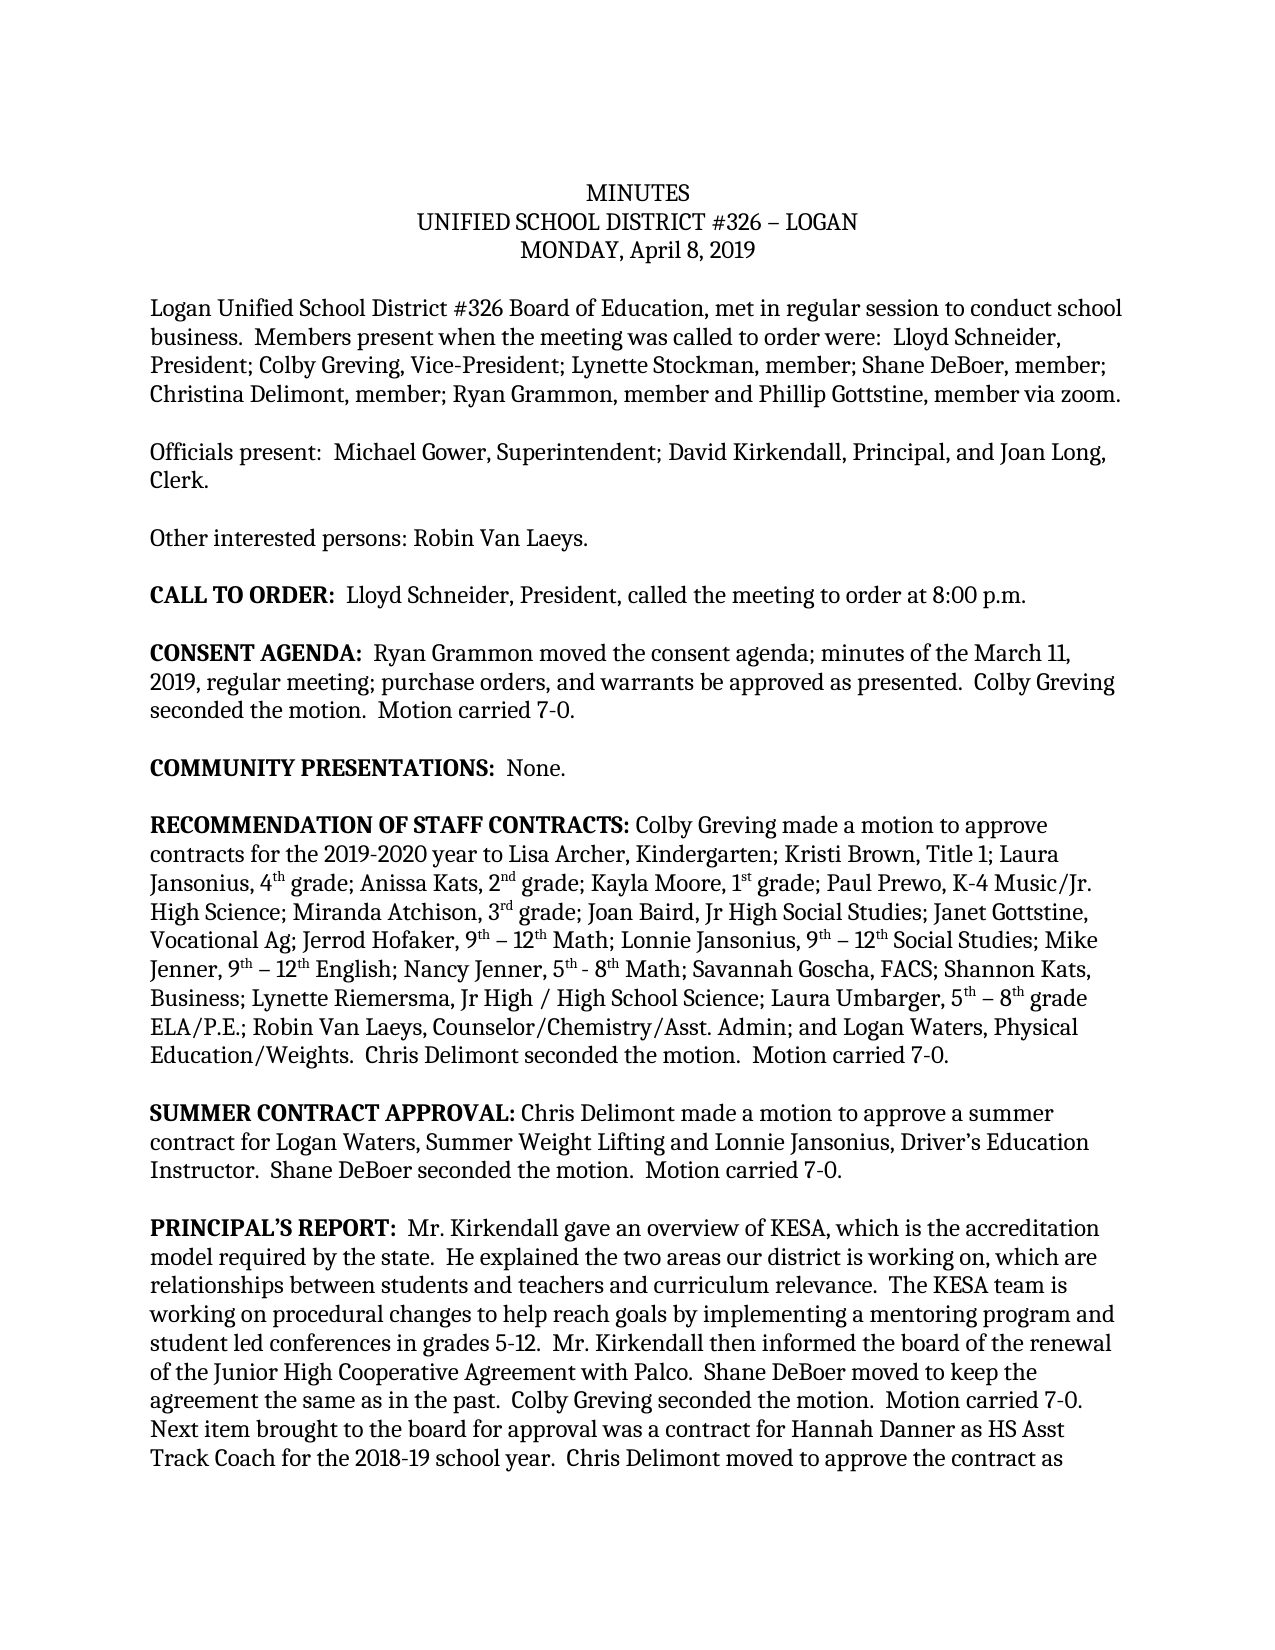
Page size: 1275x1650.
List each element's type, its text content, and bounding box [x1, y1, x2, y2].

text MONDAY, April 8, 2019 [150, 236, 1125, 265]
text UNIFIED SCHOOL DISTRICT #326 – LOGAN [150, 207, 1125, 236]
text Logan Unified School District #326 Board of Education, met in regular session to conduct school business. Members present when the meeting was called to order were: Lloyd Schneider, President; Colby Greving, Vice-President; Lynette Stockman, member; Shane DeBoer, member; Christina Delimont, member; Ryan Grammon, member and Phillip Gottstine, member via zoom. [150, 294, 1125, 409]
text CONSENT AGENDA: Ryan Grammon moved the consent agenda; minutes of the March 11, 2019, regular meeting; purchase orders, and warrants be approved as presented. Colby Greving seconded the motion. Motion carried 7-0. [150, 639, 1125, 725]
text Other interested persons: Robin Van Laeys. [150, 524, 1125, 552]
text CALL TO ORDER: Lloyd Schneider, President, called the meeting to order at 8:00 p.m. [150, 581, 1125, 610]
text MINUTES [150, 179, 1125, 207]
text SUMMER CONTRACT APPROVAL: Chris Delimont made a motion to approve a summer contract for Logan Waters, Summer Weight Lifting and Lonnie Jansonius, Driver’s Education Instructor. Shane DeBoer seconded the motion. Motion carried 7-0. [150, 1099, 1125, 1185]
text COMMUNITY PRESENTATIONS: None. [150, 754, 1125, 782]
text RECOMMENDATION OF STAFF CONTRACTS: Colby Greving made a motion to approve contracts for the 2019-2020 year to Lisa Archer, Kindergarten; Kristi Brown, Title 1; Laura Jansonius, 4th grade; Anissa Kats, 2nd grade; Kayla Moore, 1st grade; Paul Prewo, K-4 Music/Jr. High Science; Miranda Atchison, 3rd grade; Joan Baird, Jr High Social Studies; Janet Gottstine, Vocational Ag; Jerrod Hofaker, 9th – 12th Math; Lonnie Jansonius, 9th – 12th Social Studies; Mike Jenner, 9th – 12th English; Nancy Jenner, 5th - 8th Math; Savannah Goscha, FACS; Shannon Kats, Business; Lynette Riemersma, Jr High / High School Science; Laura Umbarger, 5th – 8th grade ELA/P.E.; Robin Van Laeys, Counselor/Chemistry/Asst. Admin; and Logan Waters, Physical Education/Weights. Chris Delimont seconded the motion. Motion carried 7-0. [150, 811, 1125, 1070]
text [150, 1214, 1125, 1472]
text Officials present: Michael Gower, Superintendent; David Kirkendall, Principal, and Joan Long, Clerk. [150, 437, 1125, 495]
